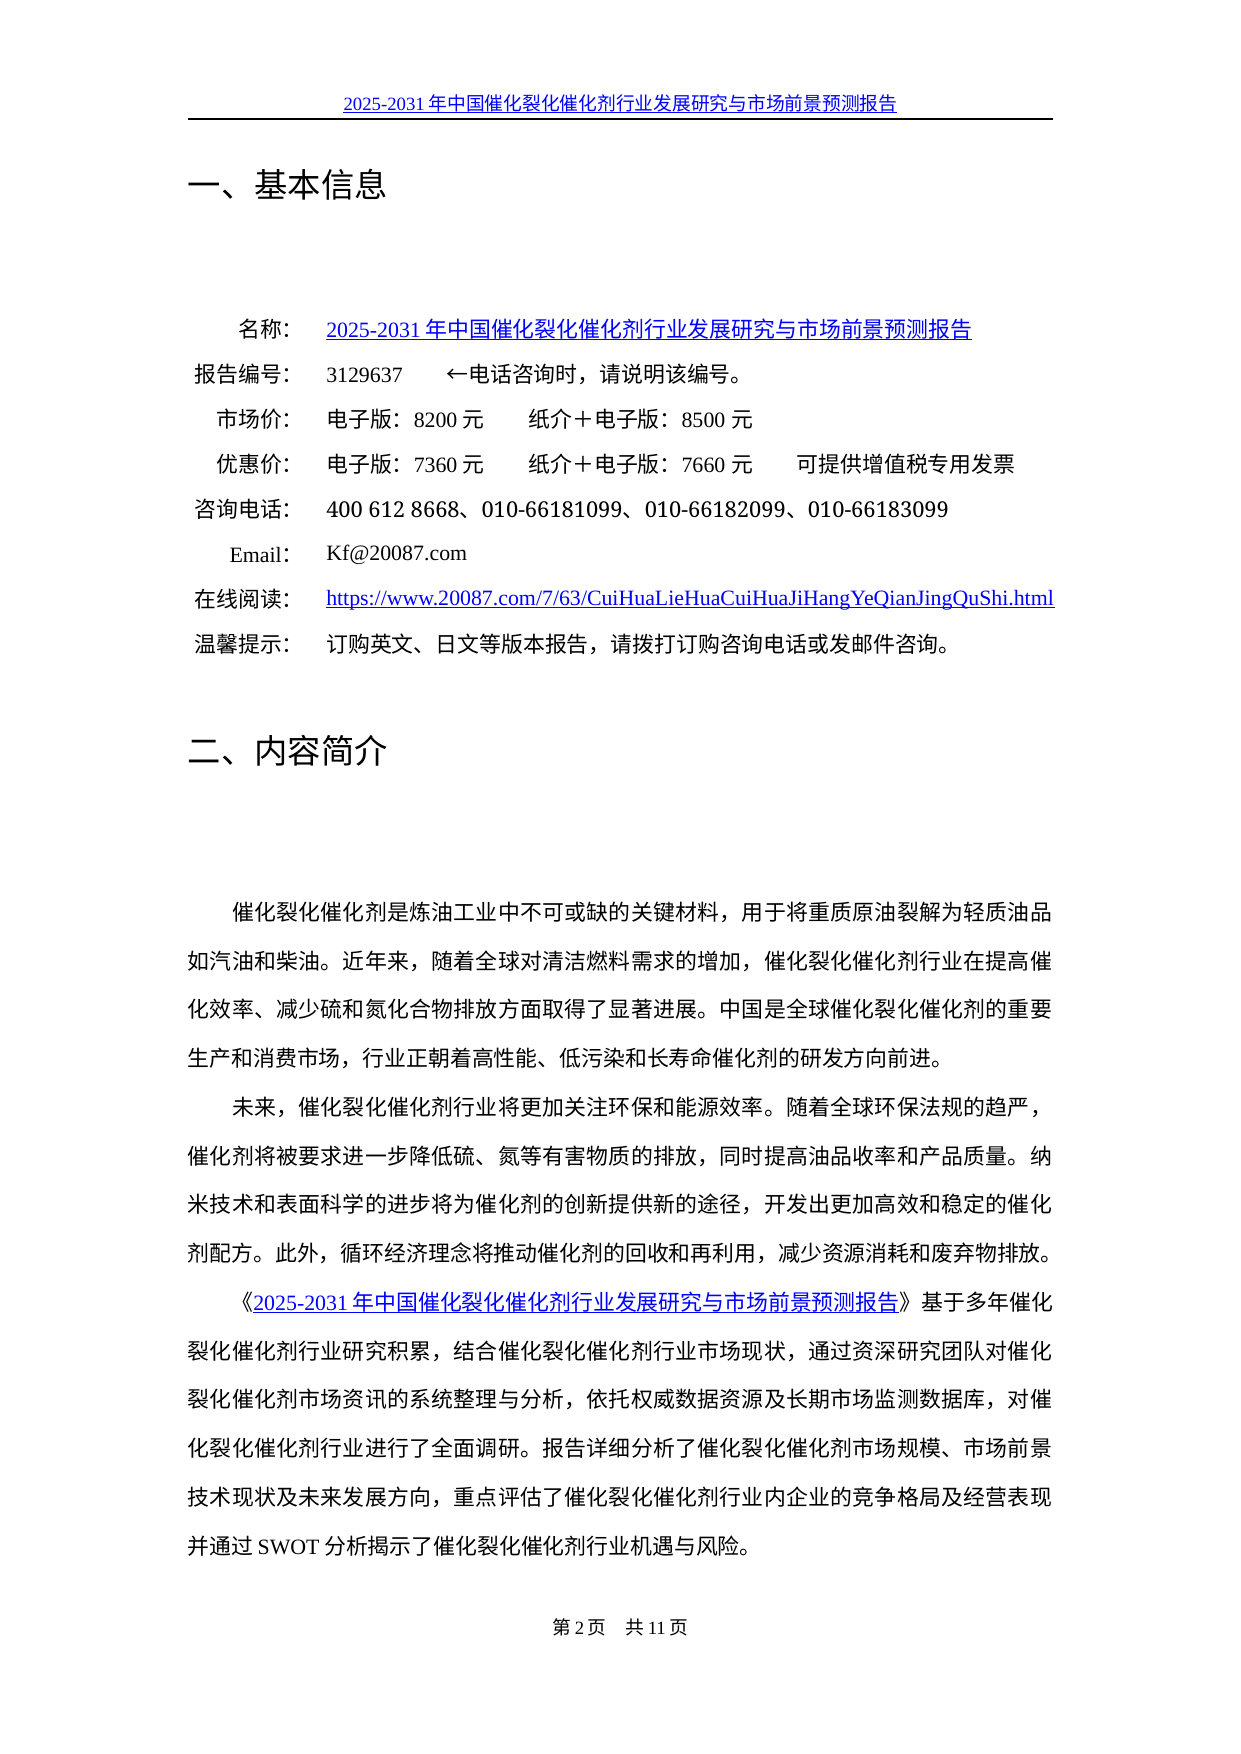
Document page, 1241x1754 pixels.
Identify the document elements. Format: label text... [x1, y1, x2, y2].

table_cell 订购英文、日文等版本报告，请拨打订购咨询电话或发邮件咨询。 [315, 627, 1073, 672]
table_cell 市场价： [167, 402, 315, 447]
table_cell Kf@20087.com [315, 537, 1073, 582]
table_cell 报告编号： [167, 357, 315, 402]
table_header 名称： [167, 312, 315, 357]
table_cell 电子版：7360 元 纸介＋电子版：7660 元 可提供增值税专用发票 [315, 447, 1073, 492]
table_cell Email： [167, 537, 315, 582]
title 一、基本信息 [187, 150, 1053, 215]
table_cell 电子版：8200 元 纸介＋电子版：8500 元 [315, 402, 1073, 447]
table_cell 优惠价： [167, 447, 315, 492]
table_cell 咨询电话： [167, 492, 315, 537]
table_header 2025-2031年中国催化裂化催化剂行业发展研究与市场前景预测报告 [315, 312, 1073, 357]
table_cell 在线阅读： [167, 582, 315, 627]
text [187, 894, 1053, 1561]
table_cell [315, 582, 1073, 627]
title 二、内容简介 [187, 717, 1053, 782]
table_cell 温馨提示： [167, 627, 315, 672]
table_cell 400 612 8668、010-66181099、010-66182099、010-66183099 [315, 492, 1073, 537]
table_cell 3129637 ←电话咨询时，请说明该编号。 [315, 357, 1073, 402]
